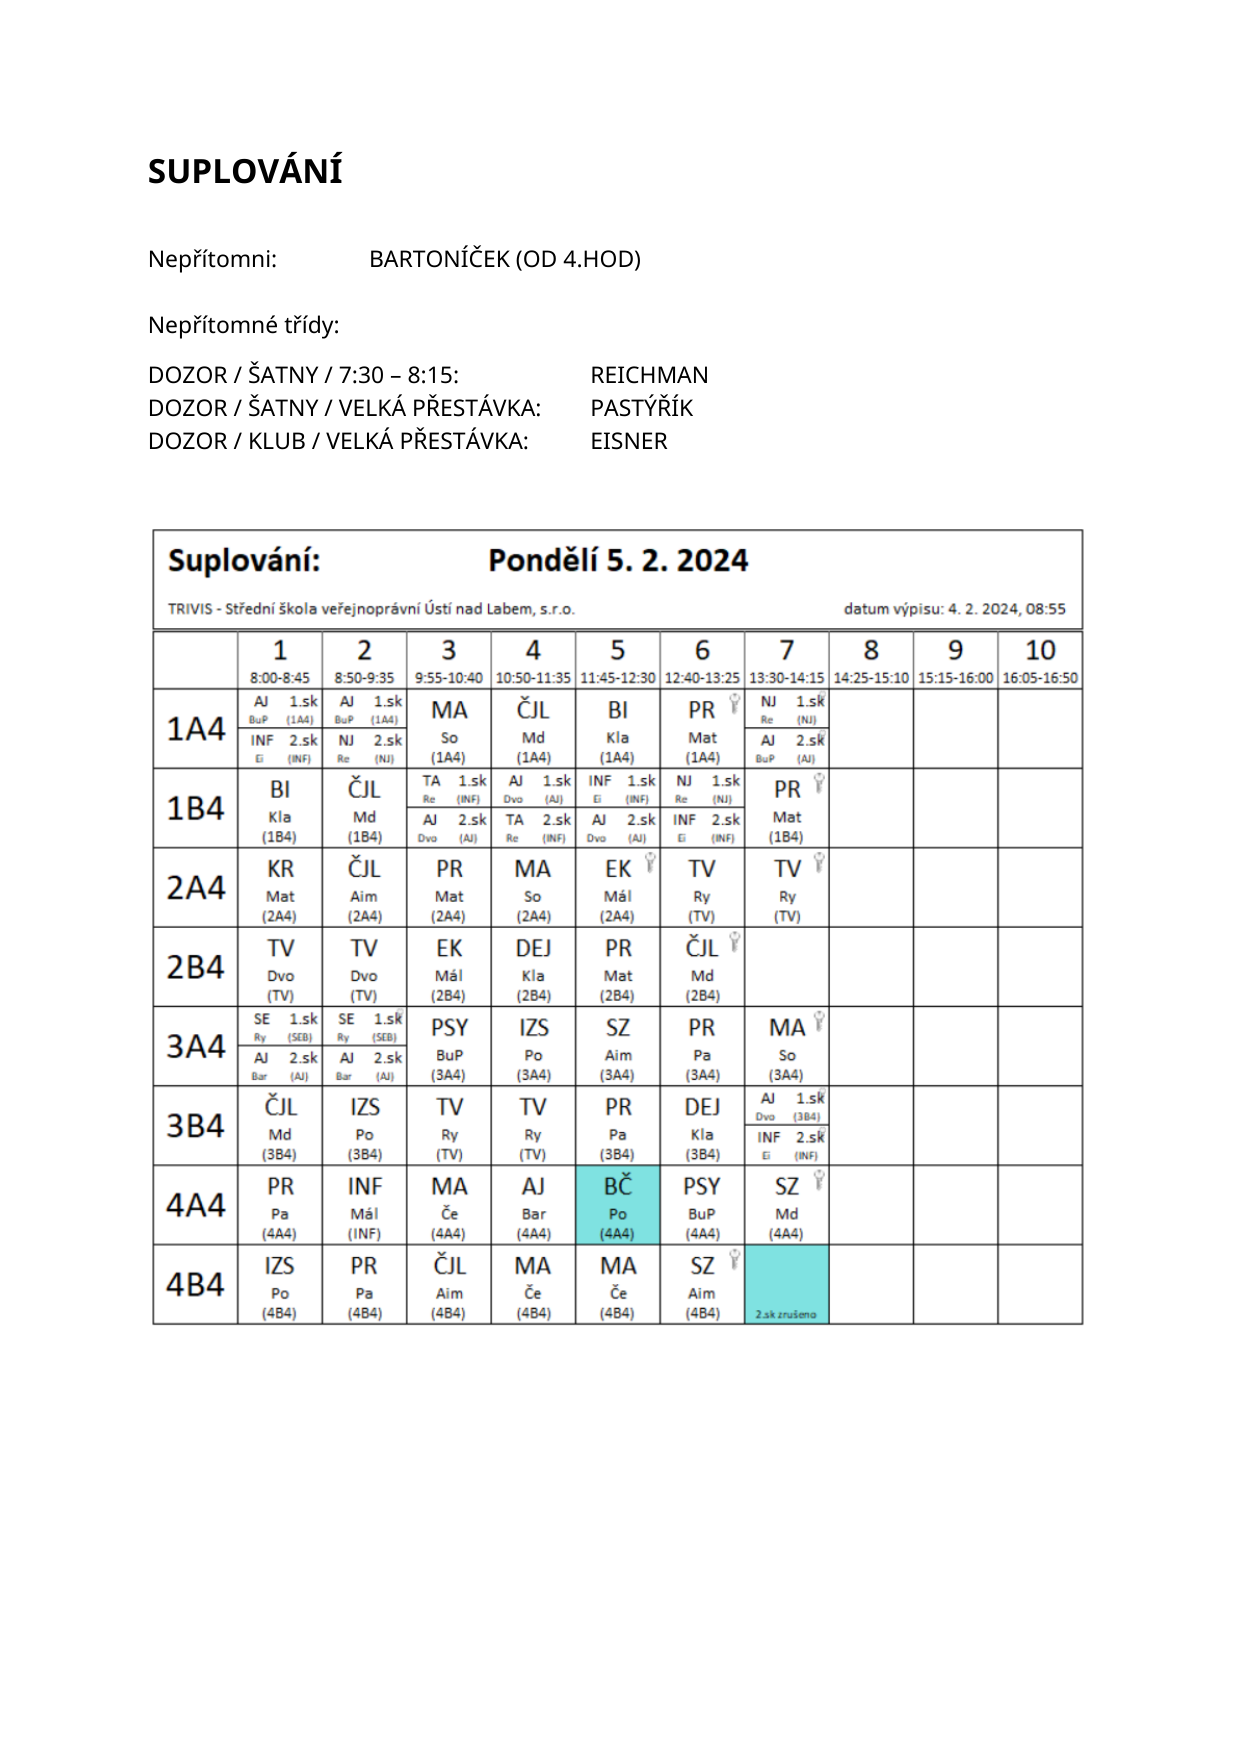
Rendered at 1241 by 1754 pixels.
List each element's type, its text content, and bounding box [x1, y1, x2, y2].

text SUPLOVÁNÍ Nepřítomni: BARTONÍČEK (OD 4.HOD) Nepřítomné třídy: [148, 148, 1093, 341]
picture [147, 525, 1092, 1333]
text DOZOR / ŠATNY / 7:30 – 8:15: REICHMAN DOZOR / ŠATNY / VELKÁ PŘESTÁVKA: PASTÝŘÍK DOZOR / KLUB / VELKÁ PŘESTÁVKA: EISNER [148, 359, 1093, 457]
